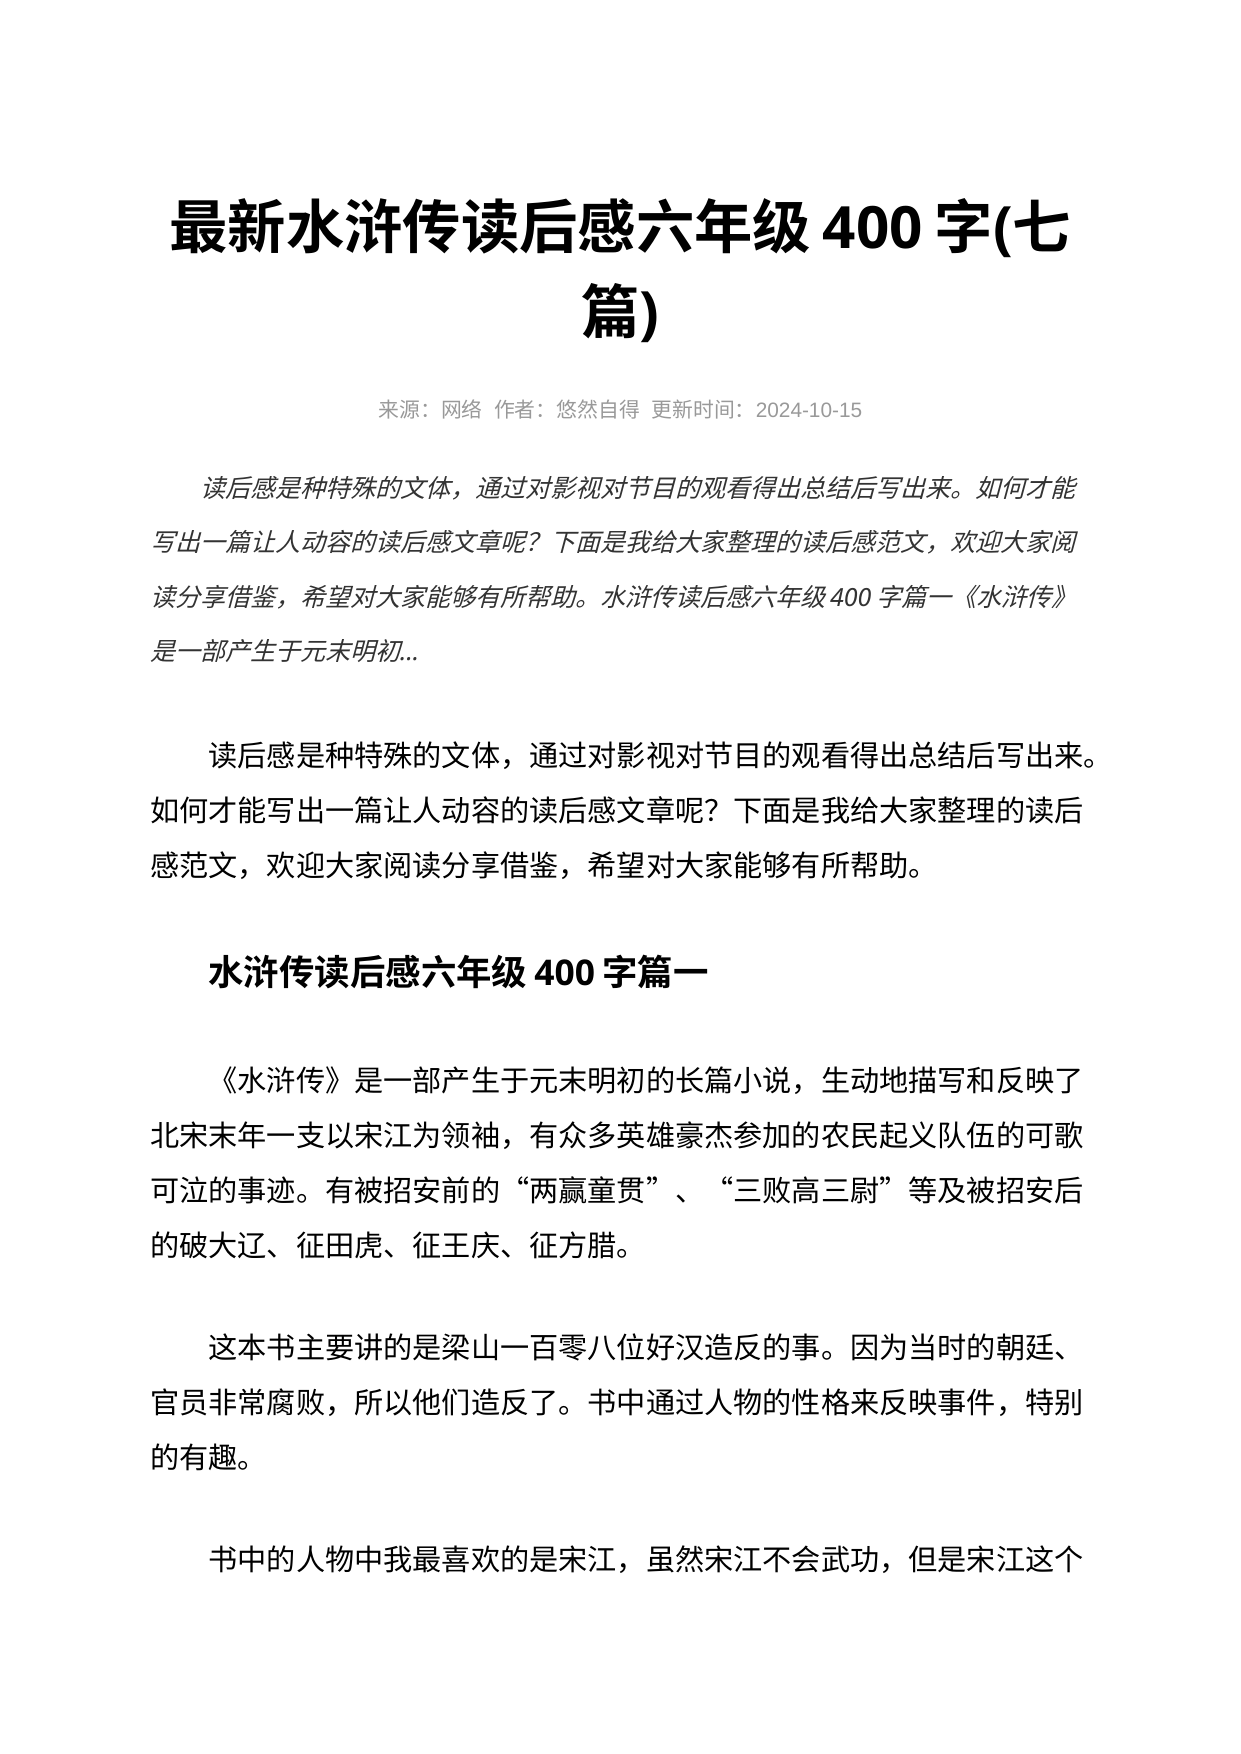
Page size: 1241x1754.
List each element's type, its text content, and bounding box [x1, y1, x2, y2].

text 读后感是种特殊的文体，通过对影视对节目的观看得出总结后写出来。如何才能写出一篇让人动容的读后感文章呢？下面是我给大家整理的读后感范文，欢迎大家阅读分享借鉴，希望对大家能够有所帮助。 [150, 733, 1090, 885]
text 来源：网络 作者：悠然自得 更新时间：2024-10-15 [150, 398, 1090, 422]
text 水浒传读后感六年级400字篇一 [150, 944, 1090, 996]
text 这本书主要讲的是梁山一百零八位好汉造反的事。因为当时的朝廷、官员非常腐败，所以他们造反了。书中通过人物的性格来反映事件，特别的有趣。 [150, 1324, 1090, 1477]
subtitle 最新水浒传读后感六年级400字(七篇) [150, 181, 1090, 351]
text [150, 1536, 1090, 1578]
text 《水浒传》是一部产生于元末明初的长篇小说，生动地描写和反映了北宋末年一支以宋江为领袖，有众多英雄豪杰参加的农民起义队伍的可歌可泣的事迹。有被招安前的“两赢童贯”、“三败高三尉”等及被招安后的破大辽、征田虎、征王庆、征方腊。 [150, 1058, 1090, 1265]
text 读后感是种特殊的文体，通过对影视对节目的观看得出总结后写出来。如何才能写出一篇让人动容的读后感文章呢？下面是我给大家整理的读后感范文，欢迎大家阅读分享借鉴，希望对大家能够有所帮助。水浒传读后感六年级400字篇一《水浒传》是一部产生于元末明初... [150, 468, 1090, 668]
